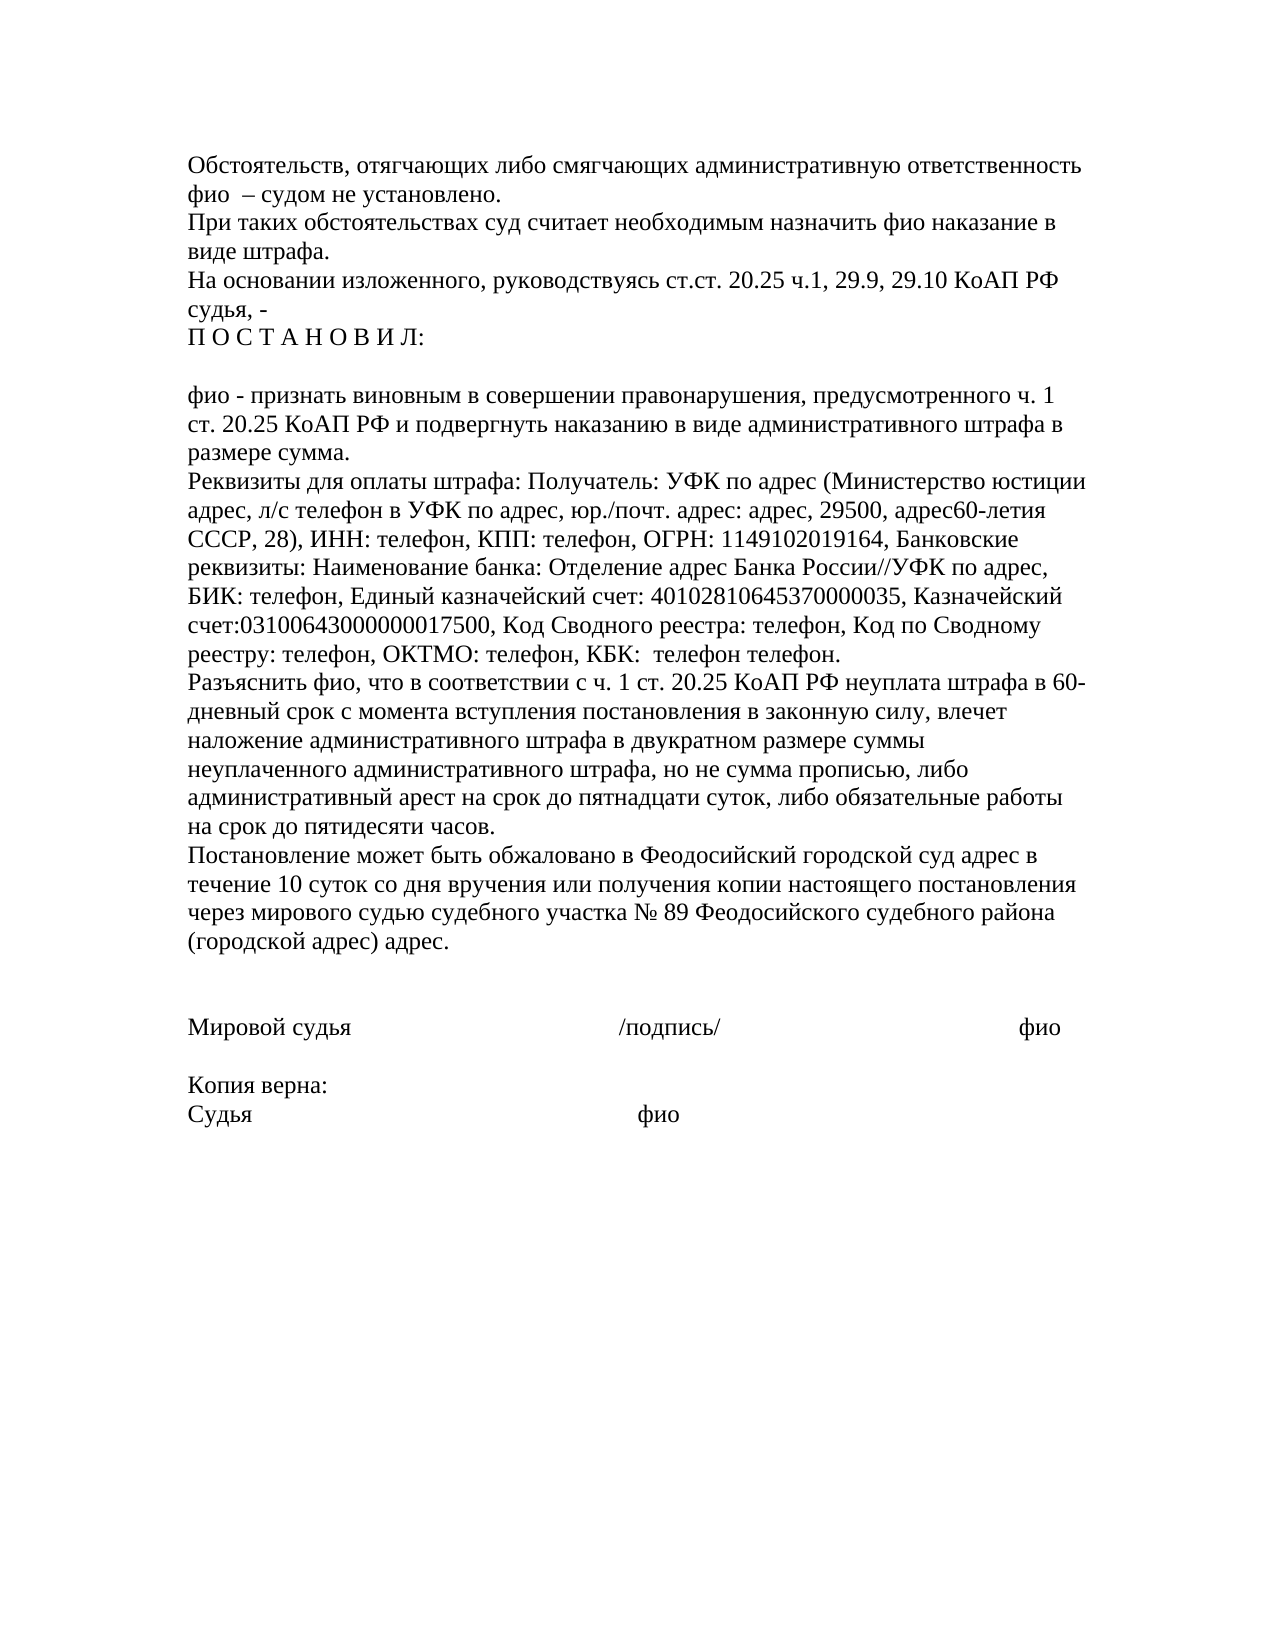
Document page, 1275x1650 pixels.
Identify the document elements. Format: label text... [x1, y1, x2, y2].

text П О С Т А Н О В И Л: [187, 322, 1087, 351]
text На основании изложенного, руководствуясь ст.ст. 20.25 ч.1, 29.9, 29.10 КоАП РФ судья, - [187, 265, 1087, 322]
text Судья фио [187, 1099, 1087, 1127]
text Копия верна: [187, 1070, 1087, 1099]
text Реквизиты для оплаты штрафа: Получатель: УФК по адрес (Министерство юстиции адрес, л/с телефон в УФК по адрес, юр./почт. адрес: адрес, 29500, адрес60-летия СССР, 28), ИНН: телефон, КПП: телефон, ОГРН: 1149102019164, Банковские реквизиты: Наименование банка: Отделение адрес Банка России//УФК по адрес, БИК: телефон, Единый казначейский счет: 40102810645370000035, Казначейский счет:03100643000000017500, Код Сводного реестра: телефон, Код по Сводному реестру: телефон, ОКТМО: телефон, КБК: телефон телефон. [187, 466, 1087, 667]
text При таких обстоятельствах суд считает необходимым назначить фио наказание в виде штрафа. [187, 207, 1087, 265]
text Обстоятельств, отягчающих либо смягчающих административную ответственность фио – судом не установлено. [187, 150, 1087, 207]
text Мировой судья /подпись/ фио [187, 1012, 1087, 1041]
text Постановление может быть обжаловано в Феодосийский городской суд адрес в течение 10 суток со дня вручения или получения копии настоящего постановления через мирового судью судебного участка № 89 Феодосийского судебного района (городской адрес) адрес. [187, 840, 1087, 955]
text фио - признать виновным в совершении правонарушения, предусмотренного ч. 1 ст. 20.25 КоАП РФ и подвергнуть наказанию в виде административного штрафа в размере сумма. [187, 380, 1087, 466]
text Разъяснить фио, что в соответствии с ч. 1 ст. 20.25 КоАП РФ неуплата штрафа в 60-дневный срок с момента вступления постановления в законную силу, влечет наложение административного штрафа в двукратном размере суммы неуплаченного административного штрафа, но не сумма прописью, либо административный арест на срок до пятнадцати суток, либо обязательные работы на срок до пятидесяти часов. [187, 667, 1087, 840]
